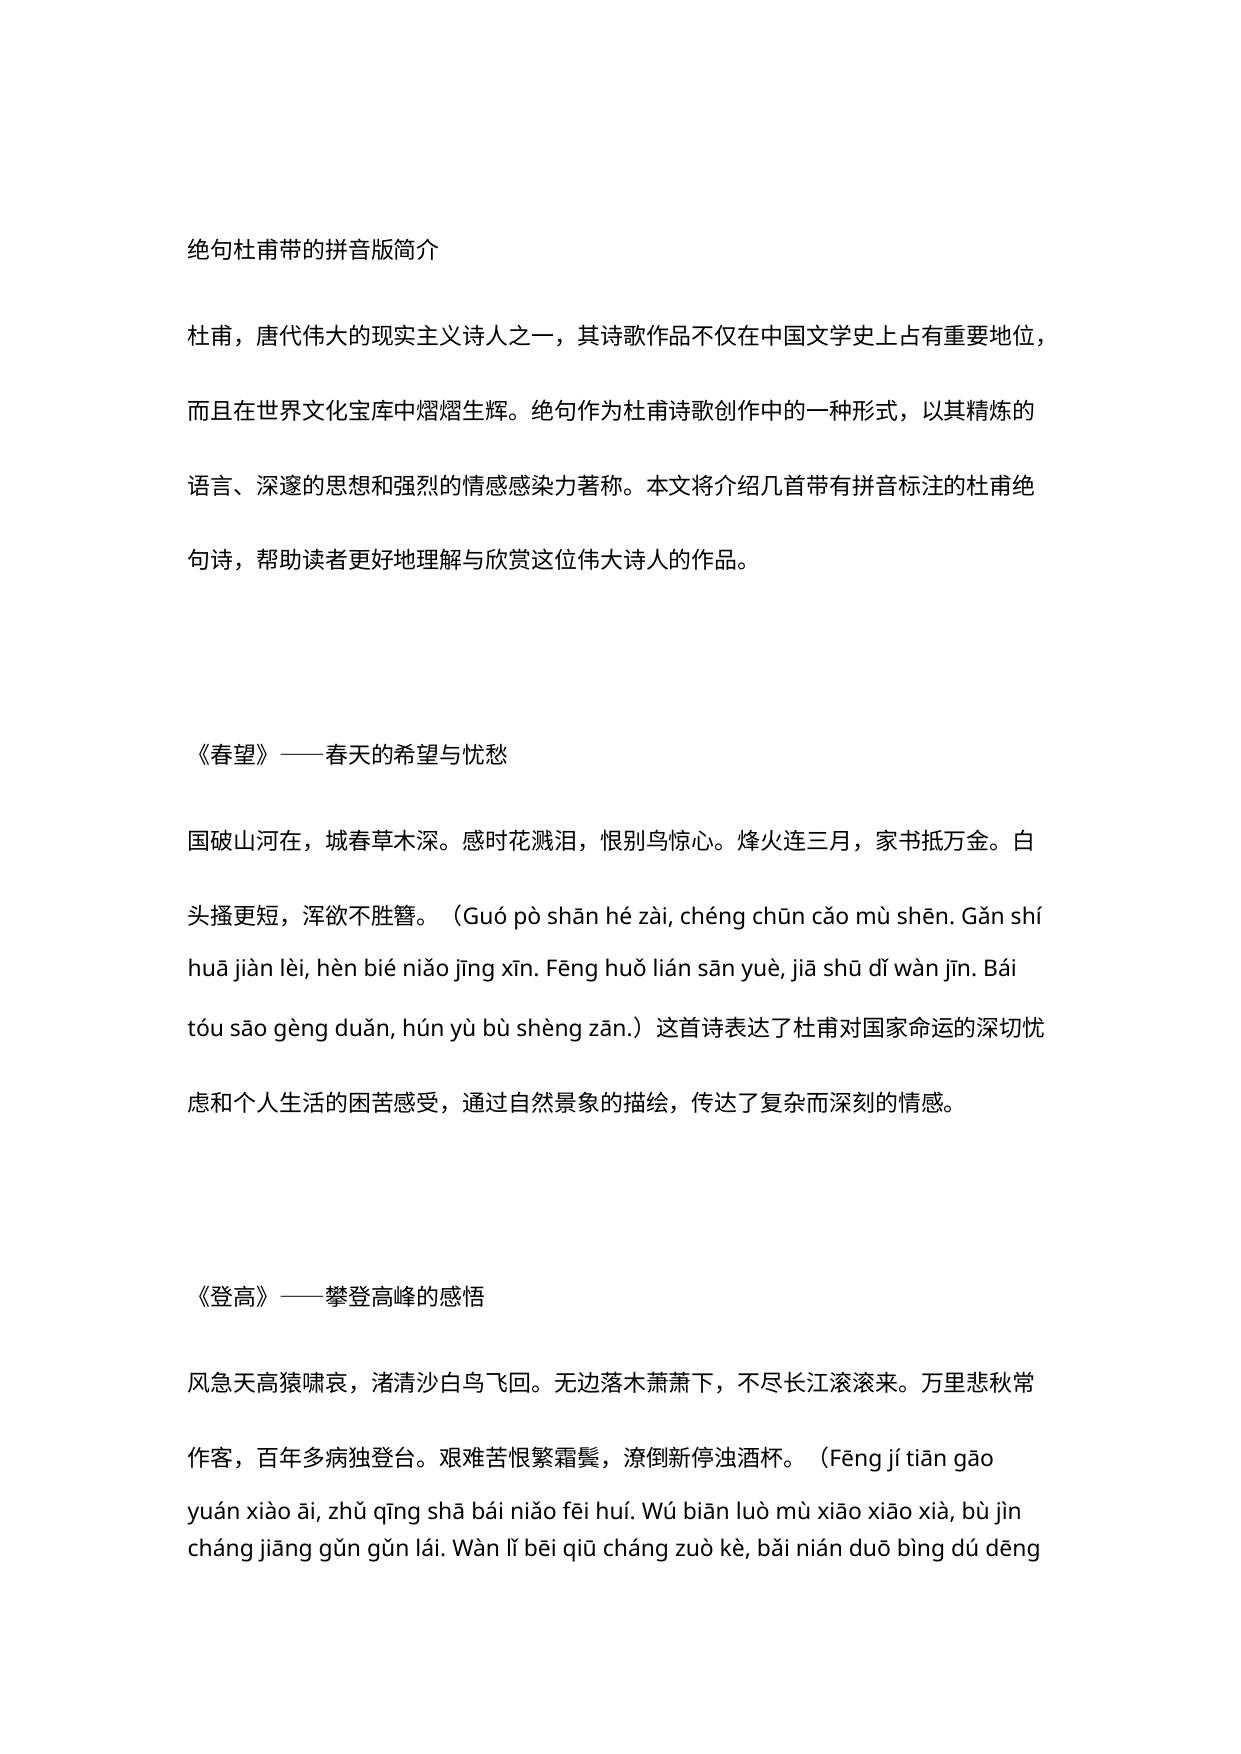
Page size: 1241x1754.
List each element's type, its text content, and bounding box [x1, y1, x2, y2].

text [187, 1349, 1053, 1564]
text 绝句杜甫带的拼音版简介 [187, 216, 1053, 281]
text 《登高》——攀登高峰的感悟 [187, 1263, 1053, 1328]
text 杜甫，唐代伟大的现实主义诗人之一，其诗歌作品不仅在中国文学史上占有重要地位，而且在世界文化宝库中熠熠生辉。绝句作为杜甫诗歌创作中的一种形式，以其精炼的语言、深邃的思想和强烈的情感感染力著称。本文将介绍几首带有拼音标注的杜甫绝句诗，帮助读者更好地理解与欣赏这位伟大诗人的作品。 [187, 302, 1053, 591]
text 国破山河在，城春草木深。感时花溅泪，恨别鸟惊心。烽火连三月，家书抵万金。白头搔更短，浑欲不胜簪。（Guó pò shān hé zài, chéng chūn cǎo mù shēn. Gǎn shí huā jiàn lèi, hèn bié niǎo jīng xīn. Fēng huǒ lián sān yuè, jiā shū dǐ wàn jīn. Bái tóu sāo gèng duǎn, hún yù bù shèng zān.）这首诗表达了杜甫对国家命运的深切忧虑和个人生活的困苦感受，通过自然景象的描绘，传达了复杂而深刻的情感。 [187, 807, 1053, 1134]
text 《春望》——春天的希望与忧愁 [187, 721, 1053, 786]
